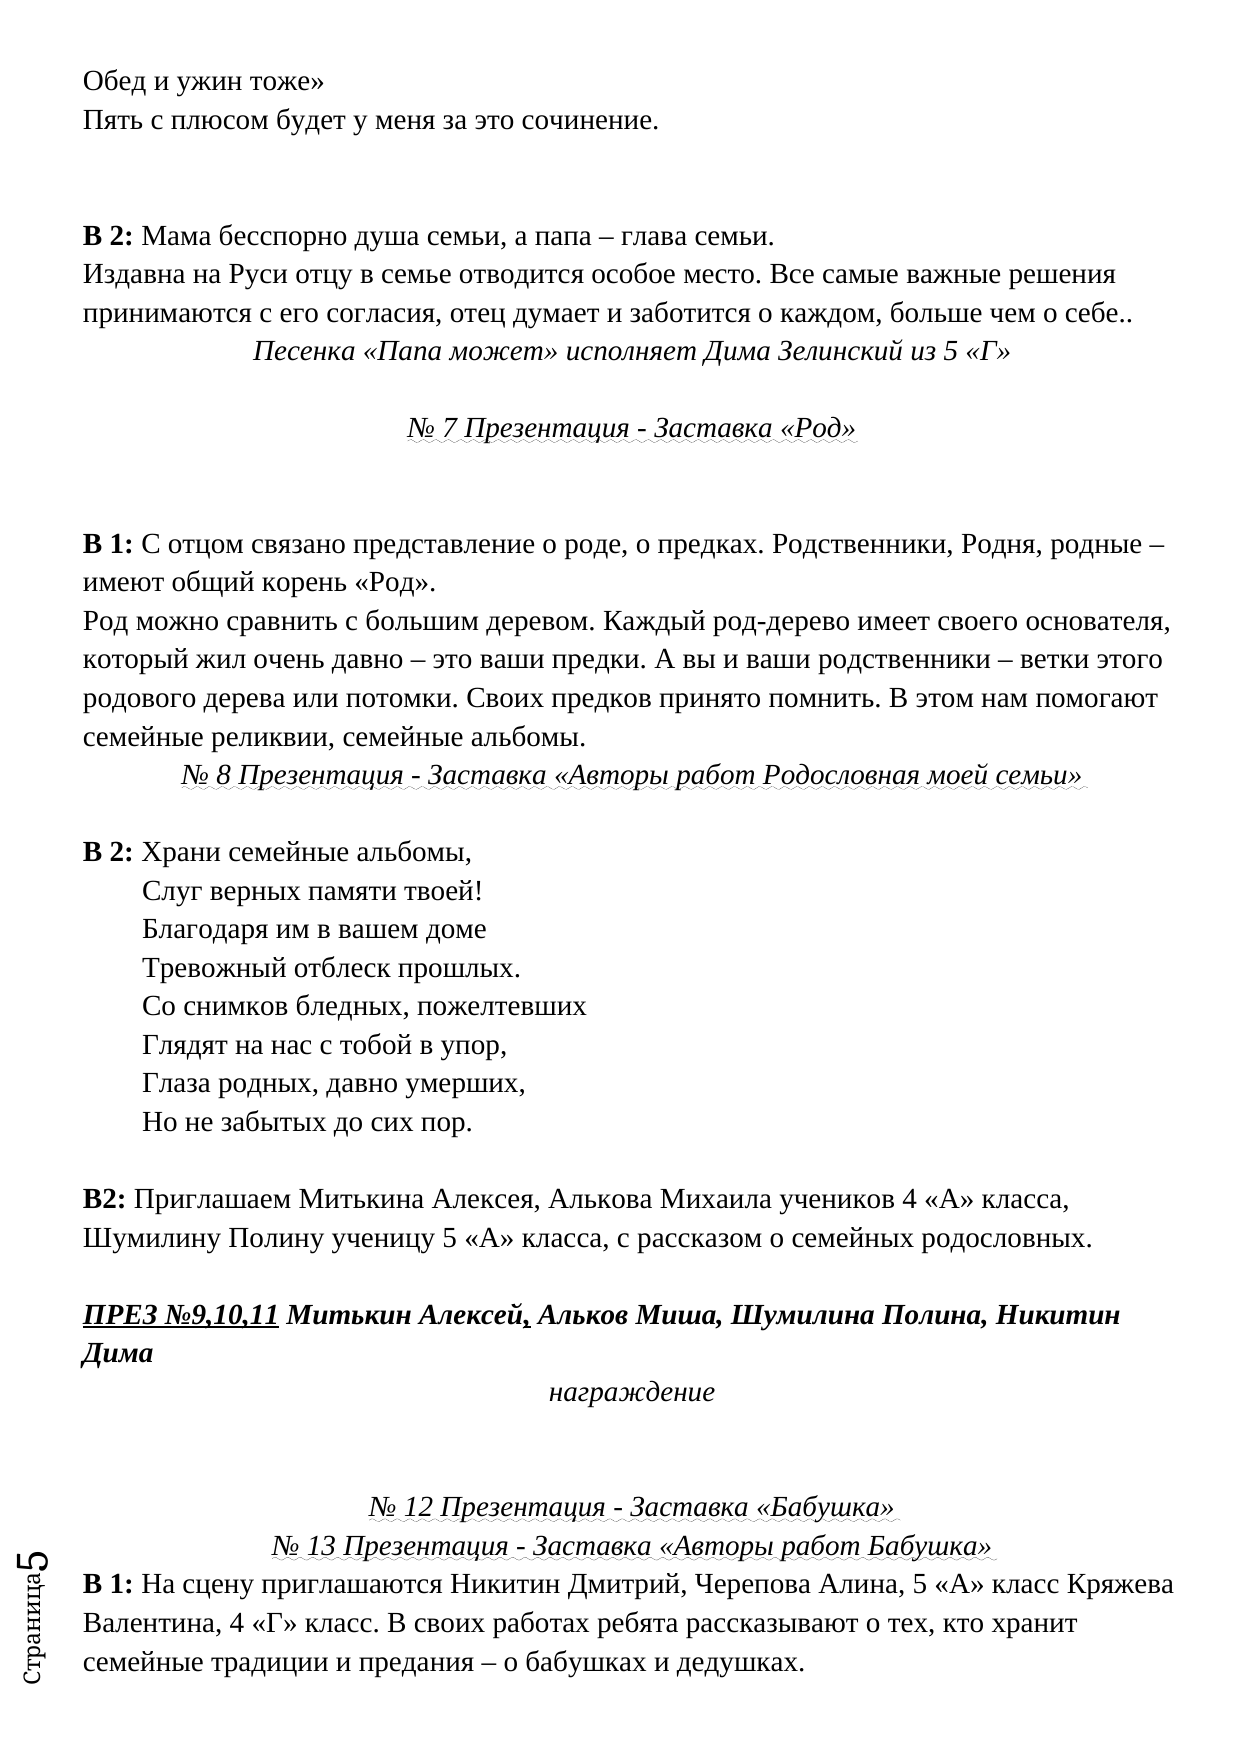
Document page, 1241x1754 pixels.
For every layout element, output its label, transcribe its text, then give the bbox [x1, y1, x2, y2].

text В2: Приглашаем Митькина Алексея, Алькова Михаила учеников 4 «А» класса, Шумилину Полину ученицу 5 «А» класса, с рассказом о семейных родословных. [83, 1181, 1181, 1253]
text В 2: Храни семейные альбомы, [83, 834, 1181, 868]
text Песенка «Папа может» исполняет Дима Зелинский из 5 «Г» [83, 333, 1181, 367]
text № 7 Презентация - Заставка «Род» [83, 410, 1181, 444]
text награждение [83, 1374, 1181, 1407]
text В 1: С отцом связано представление о роде, о предках. Родственники, Родня, родные – имеют общий корень «Род». [83, 526, 1181, 598]
text ПРЕЗ №9,10,11 Митькин Алексей, Альков Миша, Шумилина Полина, Никитин Дима [83, 1297, 1181, 1369]
text Но не забытых до сих пор. [83, 1104, 1181, 1138]
text Тревожный отблеск прошлых. [83, 950, 1181, 983]
text Со снимков бледных, пожелтевших [83, 988, 1181, 1022]
text № 12 Презентация - Заставка «Бабушка» [83, 1489, 1181, 1523]
text Слуг верных памяти твоей! [83, 873, 1181, 906]
text Обед и ужин тоже» [83, 63, 1181, 97]
text Пять с плюсом будет у меня за это сочинение. [83, 102, 1181, 136]
text Издавна на Руси отцу в семье отводится особое место. Все самые важные решения принимаются с его согласия, отец думает и заботится о каждом, больше чем о себе.. [83, 256, 1181, 328]
text Род можно сравнить с большим деревом. Каждый род-дерево имеет своего основателя, который жил очень давно – это ваши предки. А вы и ваши родственники – ветки этого родового дерева или потомки. Своих предков принято помнить. В этом нам помогают семейные реликвии, семейные альбомы. [83, 603, 1181, 752]
text В 2: Мама бесспорно душа семьи, а папа – глава семьи. [83, 218, 1181, 251]
text В 1: На сцену приглашаются Никитин Дмитрий, Черепова Алина, 5 «А» класс Кряжева Валентина, 4 «Г» класс. В своих работах ребята рассказывают о тех, кто хранит семейные традиции и предания – о бабушках и дедушках. [83, 1567, 1181, 1677]
text Глаза родных, давно умерших, [83, 1066, 1181, 1099]
text № 8 Презентация - Заставка «Авторы работ Родословная моей семьи» [83, 757, 1181, 791]
text Благодаря им в вашем доме [83, 911, 1181, 945]
text № 13 Презентация - Заставка «Авторы работ Бабушка» [83, 1528, 1181, 1562]
text Глядят на нас с тобой в упор, [83, 1027, 1181, 1061]
